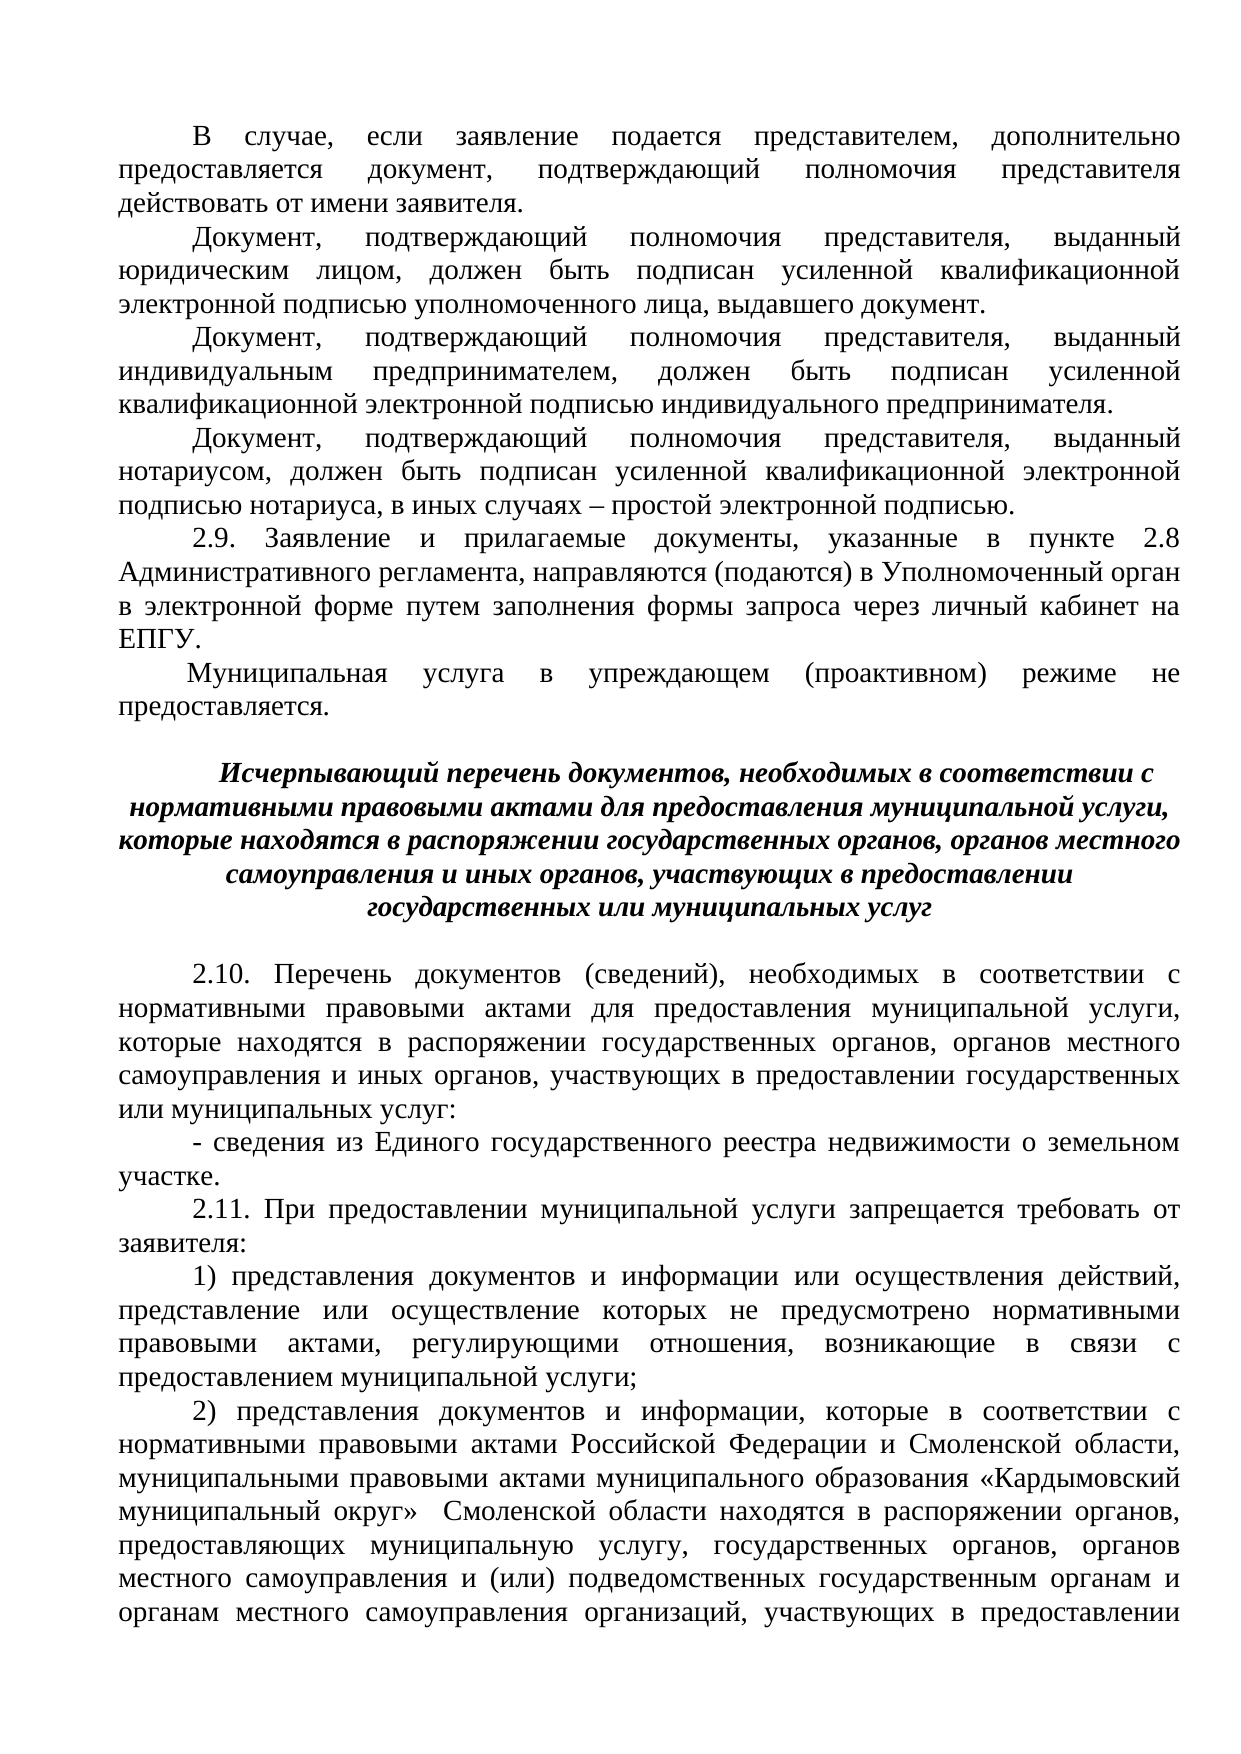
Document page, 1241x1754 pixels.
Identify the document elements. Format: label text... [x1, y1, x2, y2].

text Исчерпывающий перечень документов, необходимых в соответствии с нормативными правовыми актами для предоставления муниципальной услуги, которые находятся в распоряжении государственных органов, органов местного самоуправления и иных органов, участвующих в предоставлении государственных или муниципальных услуг [118, 755, 1181, 923]
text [118, 1393, 1181, 1627]
text 2.10. Перечень документов (сведений), необходимых в соответствии с нормативными правовыми актами для предоставления муниципальной услуги, которые находятся в распоряжении государственных органов, органов местного самоуправления и иных органов, участвующих в предоставлении государственных или муниципальных услуг: [118, 957, 1181, 1124]
text 2.11. При предоставлении муниципальной услуги запрещается требовать от заявителя: [118, 1191, 1181, 1258]
text Документ, подтверждающий полномочия представителя, выданный юридическим лицом, должен быть подписан усиленной квалификационной электронной подписью уполномоченного лица, выдавшего документ. [118, 219, 1181, 319]
text 2.9. Заявление и прилагаемые документы, указанные в пункте 2.8 Административного регламента, направляются (подаются) в Уполномоченный орган в электронной форме путем заполнения формы запроса через личный кабинет на ЕПГУ. [118, 521, 1181, 655]
text 1) представления документов и информации или осуществления действий, представление или осуществление которых не предусмотрено нормативными правовыми актами, регулирующими отношения, возникающие в связи с предоставлением муниципальной услуги; [118, 1258, 1181, 1393]
text В случае, если заявление подается представителем, дополнительно предоставляется документ, подтверждающий полномочия представителя действовать от имени заявителя. [118, 118, 1181, 219]
text Документ, подтверждающий полномочия представителя, выданный индивидуальным предпринимателем, должен быть подписан усиленной квалификационной электронной подписью индивидуального предпринимателя. [118, 319, 1181, 420]
text Документ, подтверждающий полномочия представителя, выданный нотариусом, должен быть подписан усиленной квалификационной электронной подписью нотариуса, в иных случаях – простой электронной подписью. [118, 420, 1181, 521]
text - сведения из Единого государственного реестра недвижимости о земельном участке. [118, 1124, 1181, 1191]
text Муниципальная услуга в упреждающем (проактивном) режиме не предоставляется. [118, 655, 1181, 722]
